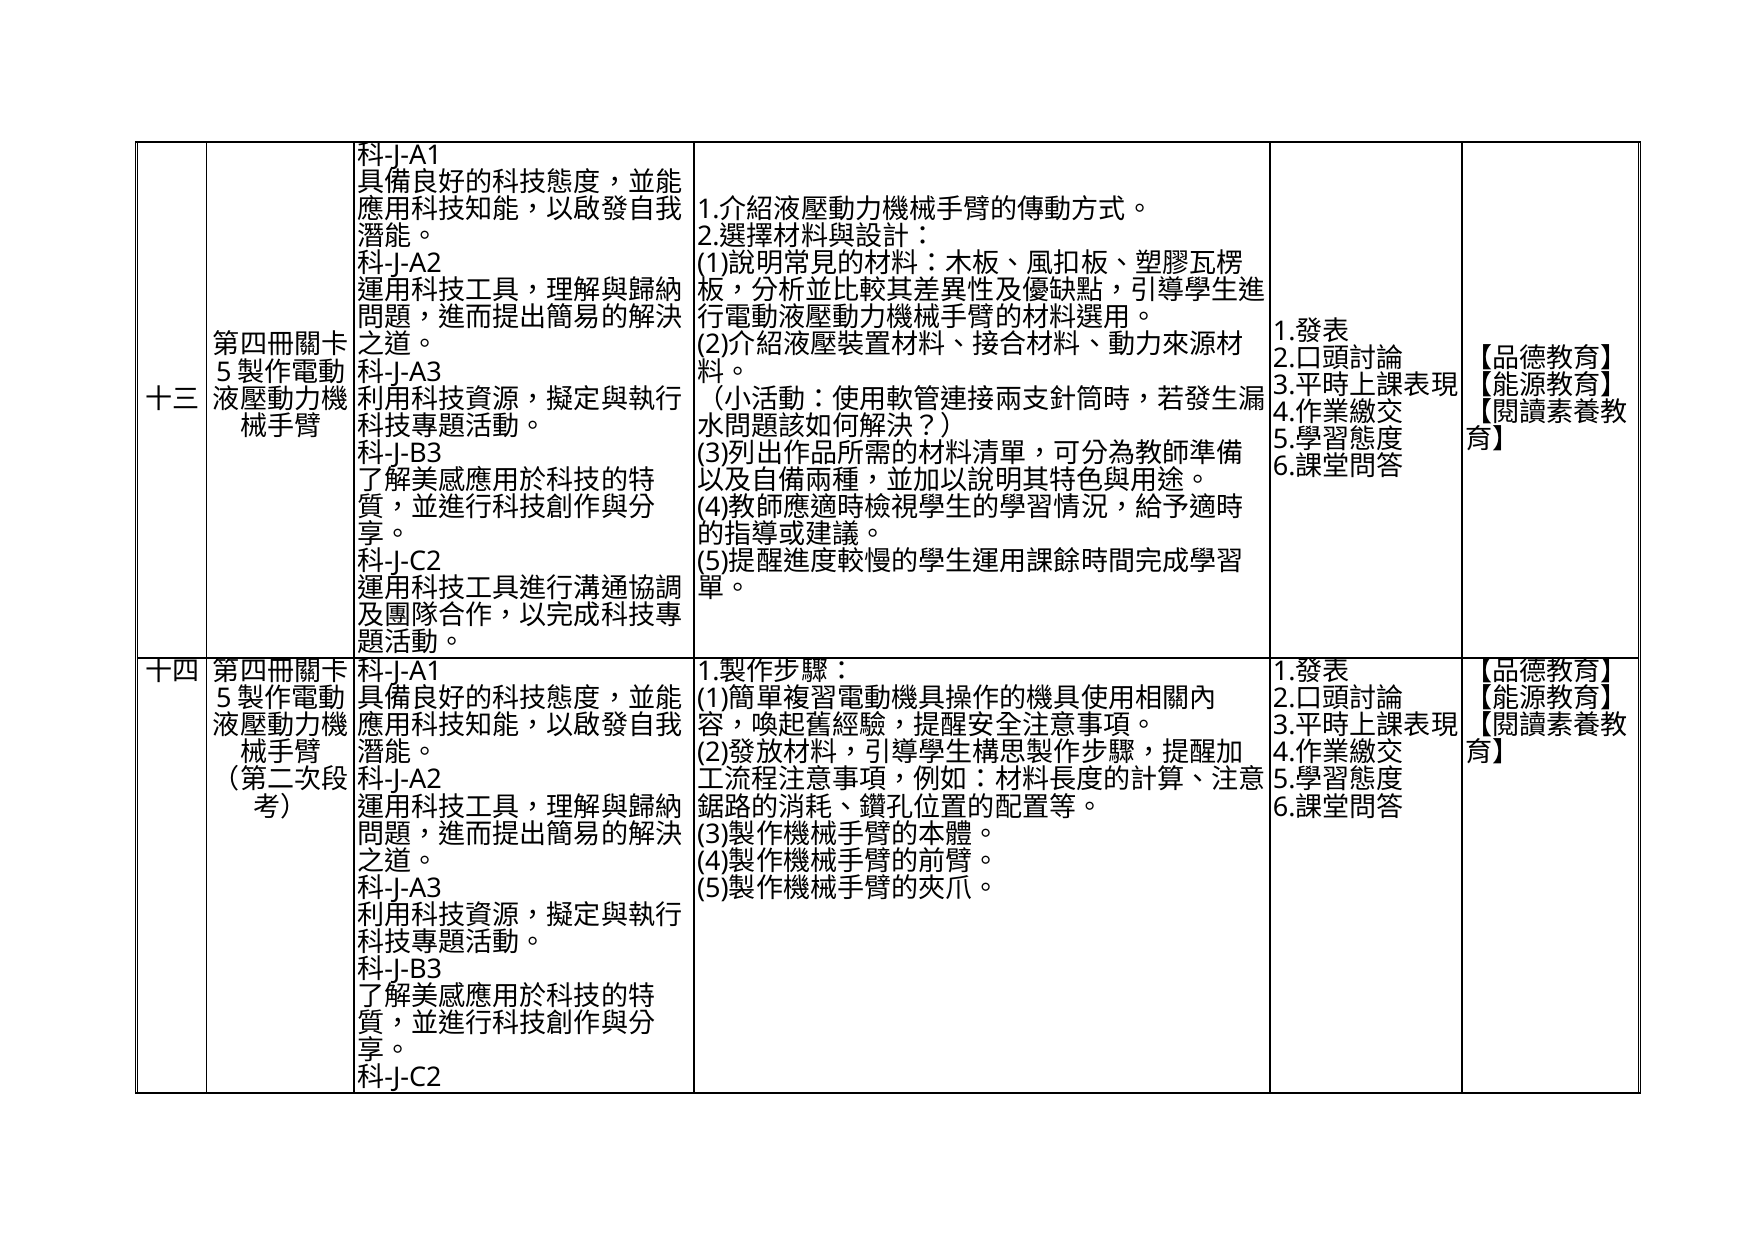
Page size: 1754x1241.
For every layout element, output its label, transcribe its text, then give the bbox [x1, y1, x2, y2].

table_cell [207, 659, 353, 1092]
table_cell 1.介紹液壓動力機械手臂的傳動方式。 2.選擇材料與設計： (1)說明常見的材料：木板、風扣板、塑膠瓦楞板，分析並比較其差異性及優缺點，引導學生進行電動液壓動力機械手臂的材料選用。 (2)介紹液壓裝置材料、接合材料、動力來源材料。 （小活動：使用軟管連接兩支針筒時，若發生漏水問題該如何解決？） (3)列出作品所需的材料清單，可分為教師準備以及自備兩種，並加以說明其特色與用途。 (4)教師應適時檢視學生的學習情況，給予適時的指導或建議。 (5)提醒進度較慢的學生運用課餘時間完成學習單。 [695, 143, 1269, 657]
table_cell 十三 [138, 143, 206, 657]
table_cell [355, 143, 693, 657]
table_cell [1271, 143, 1461, 657]
table_cell 第四冊關卡5製作電動液壓動力機械手臂 [207, 143, 353, 657]
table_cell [1271, 659, 1461, 1092]
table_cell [695, 659, 1269, 1092]
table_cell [1463, 659, 1638, 1092]
table_cell 十四 [138, 659, 206, 1092]
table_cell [355, 659, 693, 1092]
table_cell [1463, 143, 1638, 657]
